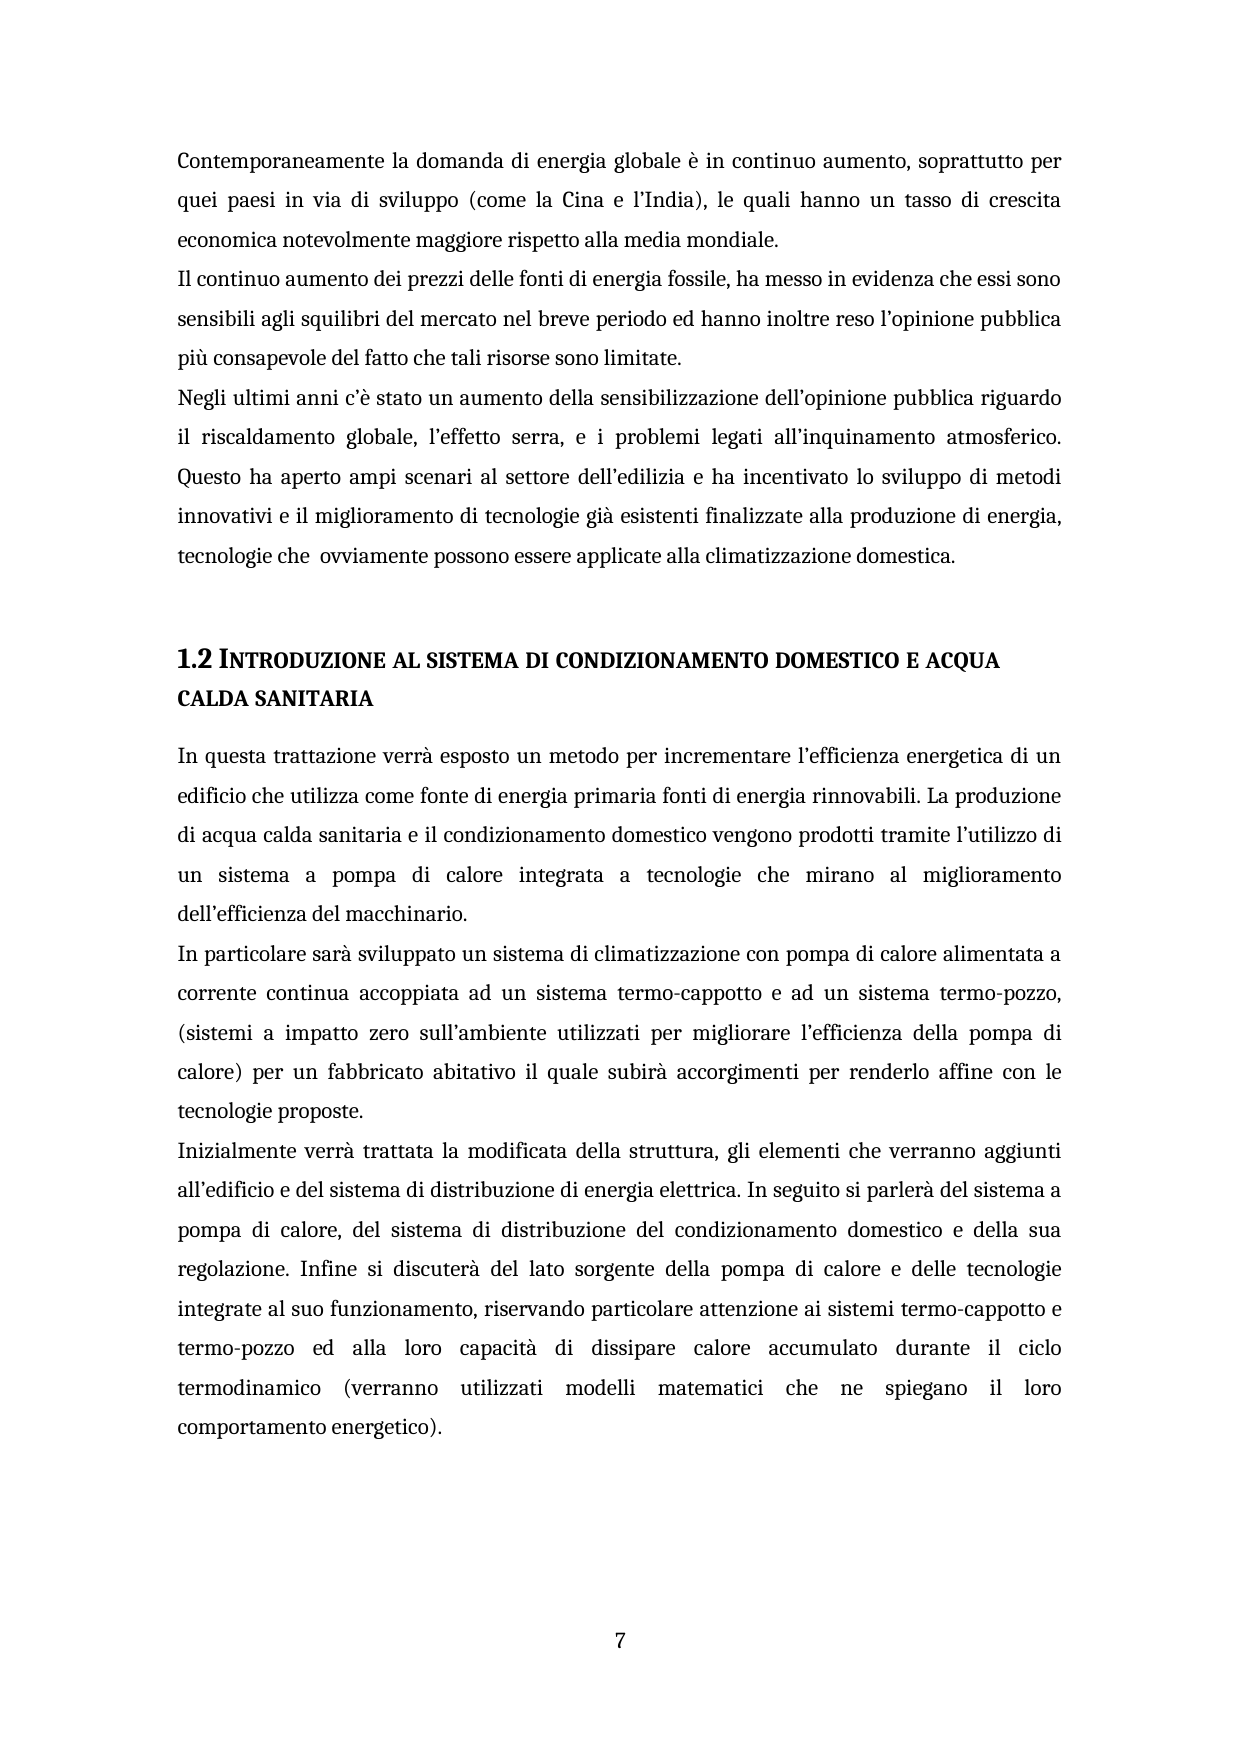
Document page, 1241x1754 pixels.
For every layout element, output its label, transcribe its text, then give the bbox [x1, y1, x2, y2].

text Contemporaneamente la domanda di energia globale è in continuo aumento, soprattutto per quei paesi in via di sviluppo (come la Cina e l’India), le quali hanno un tasso di crescita economica notevolmente maggiore rispetto alla media mondiale. [177, 148, 1063, 253]
text In questa trattazione verrà esposto un metodo per incrementare l’efficienza energetica di un edificio che utilizza come fonte di energia primaria fonti di energia rinnovabili. La produzione di acqua calda sanitaria e il condizionamento domestico vengono prodotti tramite l’utilizzo di un sistema a pompa di calore integrata a tecnologie che mirano al miglioramento dell’efficienza del macchinario. [177, 743, 1063, 927]
text Inizialmente verrà trattata la modificata della struttura, gli elementi che verranno aggiunti all’edificio e del sistema di distribuzione di energia elettrica. In seguito si parlerà del sistema a pompa di calore, del sistema di distribuzione del condizionamento domestico e della sua regolazione. Infine si discuterà del lato sorgente della pompa di calore e delle tecnologie integrate al suo funzionamento, riservando particolare attenzione ai sistemi termo-cappotto e termo-pozzo ed alla loro capacità di dissipare calore accumulato durante il ciclo termodinamico (verranno utilizzati modelli matematici che ne spiegano il loro comportamento energetico). [177, 1138, 1063, 1440]
text Il continuo aumento dei prezzi delle fonti di energia fossile, ha messo in evidenza che essi sono sensibili agli squilibri del mercato nel breve periodo ed hanno inoltre reso l’opinione pubblica più consapevole del fatto che tali risorse sono limitate. [177, 266, 1063, 371]
text In particolare sarà sviluppato un sistema di climatizzazione con pompa di calore alimentata a corrente continua accoppiata ad un sistema termo-cappotto e ad un sistema termo-pozzo, (sistemi a impatto zero sull’ambiente utilizzati per migliorare l’efficienza della pompa di calore) per un fabbricato abitativo il quale subirà accorgimenti per renderlo affine con le tecnologie proposte. [177, 940, 1063, 1124]
subtitle 1.2 Introduzione al sistema di condizionamento domestico e acqua calda sanitaria [177, 642, 1063, 714]
text Negli ultimi anni c’è stato un aumento della sensibilizzazione dell’opinione pubblica riguardo il riscaldamento globale, l’effetto serra, e i problemi legati all’inquinamento atmosferico. Questo ha aperto ampi scenari al settore dell’edilizia e ha incentivato lo sviluppo di metodi innovativi e il miglioramento di tecnologie già esistenti finalizzate alla produzione di energia, tecnologie che ovviamente possono essere applicate alla climatizzazione domestica. [177, 384, 1063, 569]
